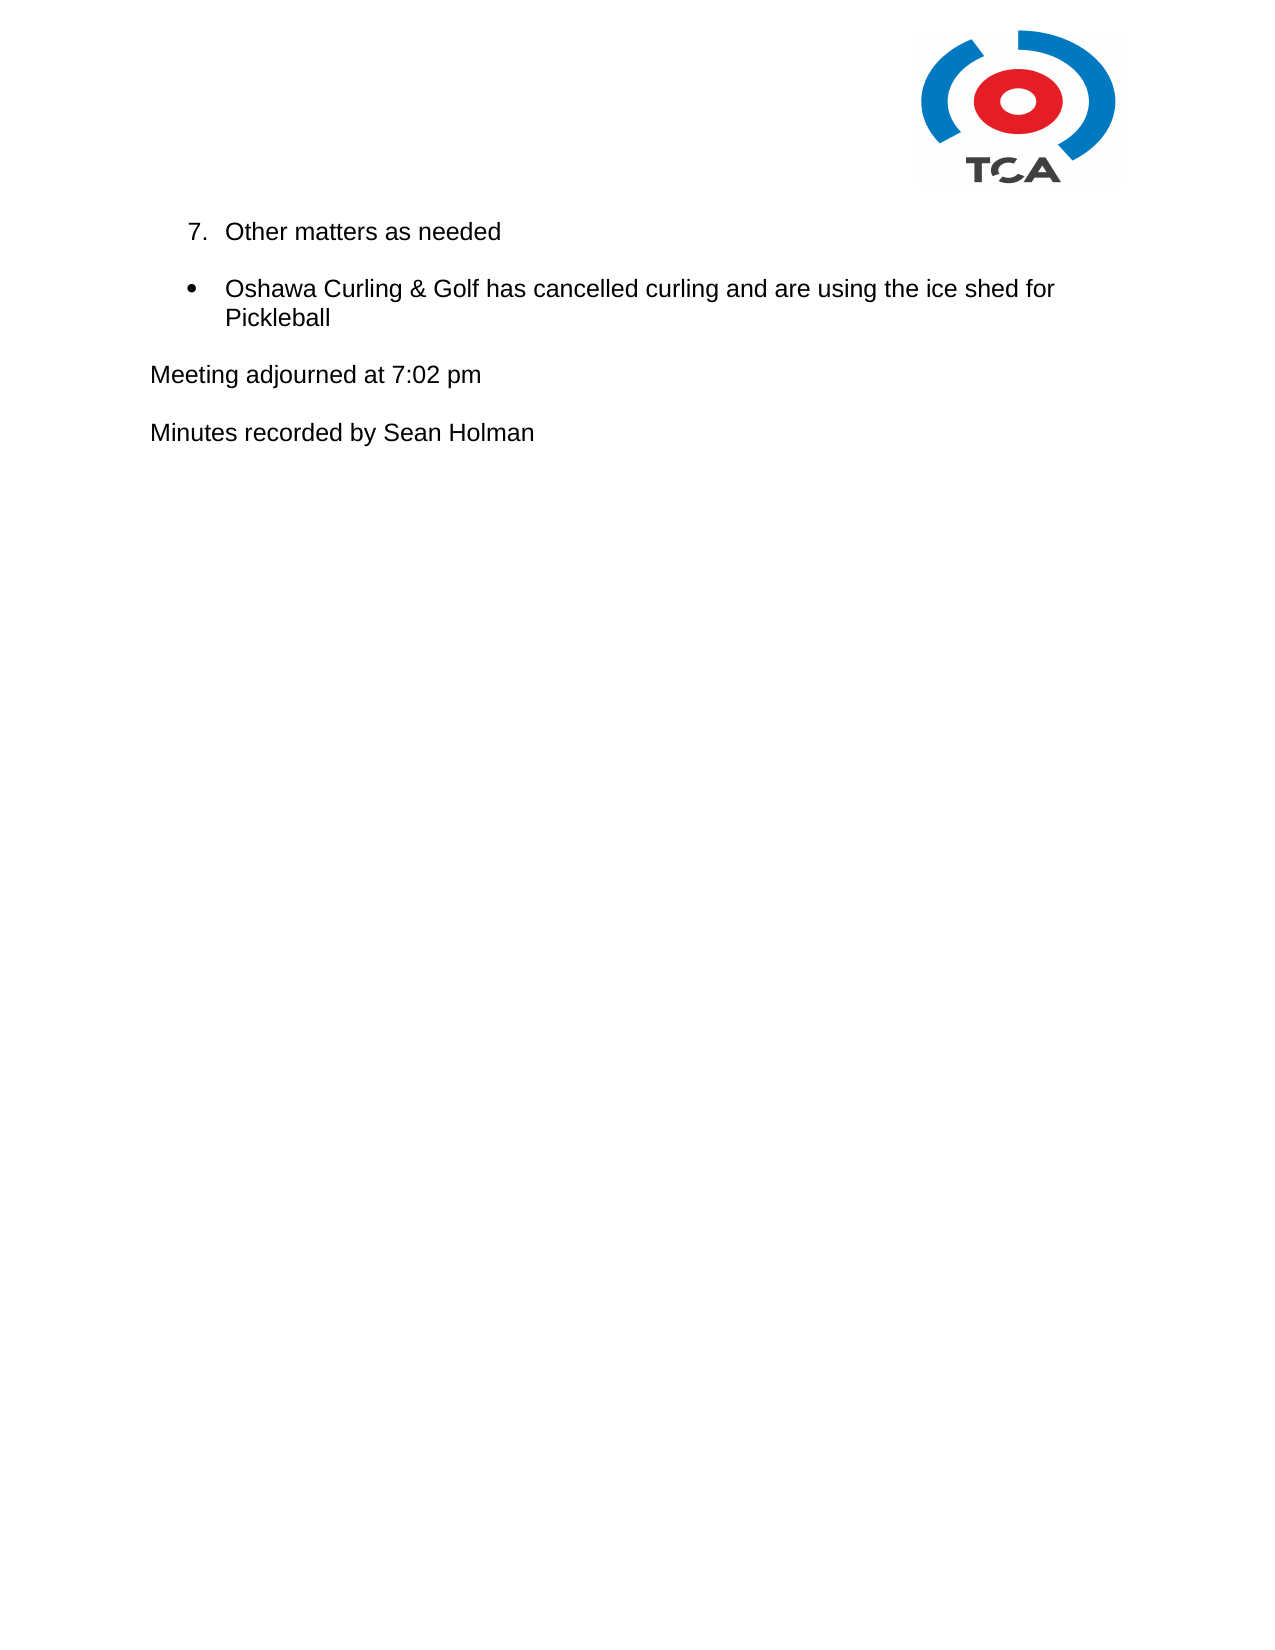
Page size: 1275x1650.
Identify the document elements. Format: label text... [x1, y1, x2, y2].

text Minutes recorded by Sean Holman [150, 418, 1125, 447]
text Meeting adjourned at 7:02 pm [150, 360, 1125, 389]
picture [915, 30, 1125, 188]
list Oshawa Curling & Golf has cancelled curling and are using the ice shed for Pickleball [187, 274, 1125, 332]
list Other matters as needed [187, 217, 1125, 245]
